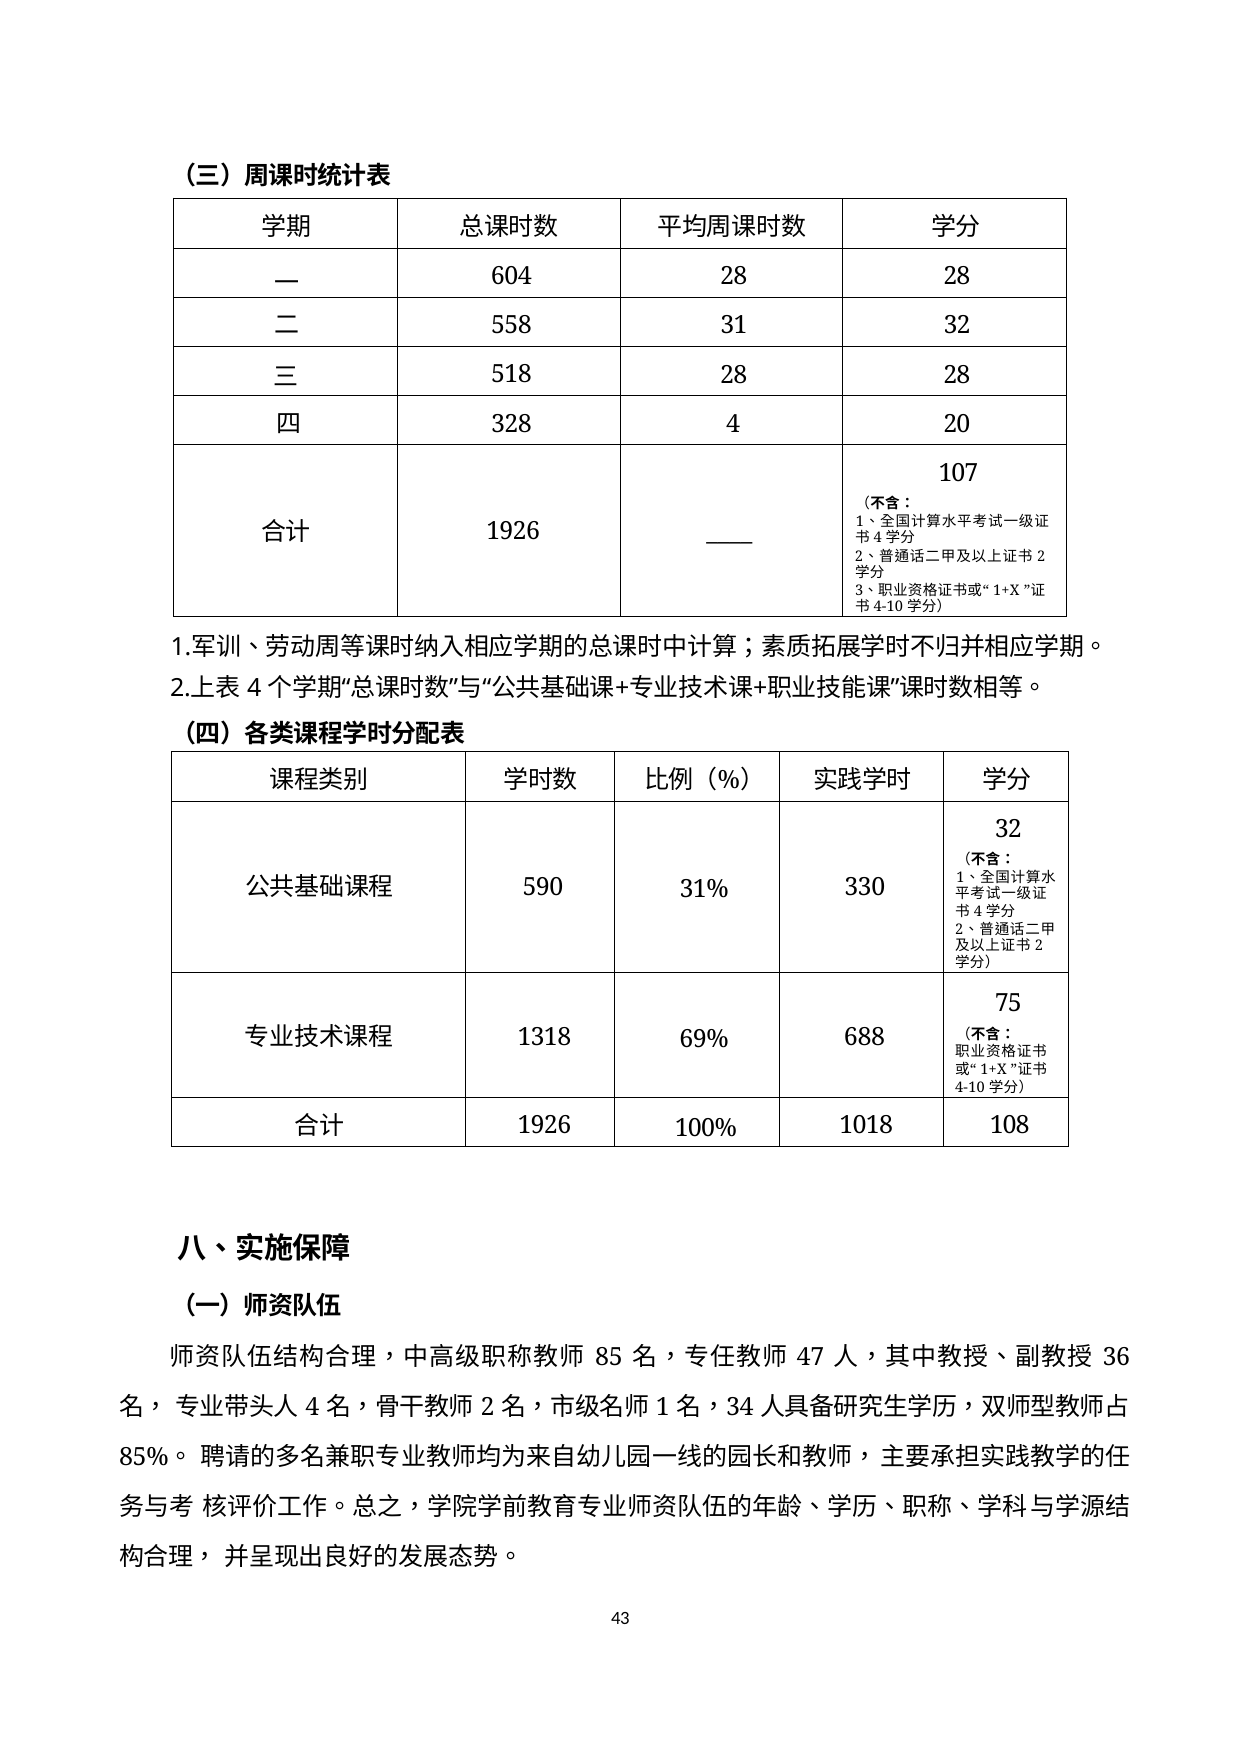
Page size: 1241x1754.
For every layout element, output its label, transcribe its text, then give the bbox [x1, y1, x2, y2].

table_cell 专业技术课程 [172, 973, 465, 1096]
table_cell 28 [621, 347, 842, 395]
table_cell 558 [398, 298, 620, 346]
table_cell 330 [780, 802, 943, 972]
table_header 实践学时 [780, 752, 943, 801]
text 八、实施保障 [178, 1229, 1131, 1265]
table_header 总课时数 [398, 199, 620, 247]
table_cell 合计 [172, 1098, 465, 1146]
table_header 平均周课时数 [621, 199, 842, 247]
table_cell 一 [174, 249, 397, 297]
table_cell 31 [621, 298, 842, 346]
table_cell 1018 [780, 1098, 943, 1146]
table_cell 合计 [174, 445, 397, 616]
table_cell 4 [621, 396, 842, 444]
table_header 学时数 [466, 752, 614, 801]
table_cell 328 [398, 396, 620, 444]
table_cell 32 [843, 298, 1066, 346]
table_cell 69% [615, 973, 779, 1096]
text 1.军训、劳动周等课时纳入相应学期的总课时中计算；素质拓展学时不归并相应学期。 2.上表 4 个学期“总课时数”与“公共基础课+专业技术课+职业技能课”课时数相等。 [170, 629, 1112, 704]
table_cell 1318 [466, 973, 614, 1096]
table_cell 公共基础课程 [172, 802, 465, 972]
table_cell 28 [621, 249, 842, 297]
table_cell 31% [615, 802, 779, 972]
text （三）周课时统计表 [171, 159, 1131, 191]
text （四）各类课程学时分配表 [171, 717, 1131, 748]
table_header 比例（%） [615, 752, 779, 801]
table_cell 107 （不含： 1、全国计算水平考试一级证 书 4 学分 2、普通话二甲及以上证书 2 学分 3、职业资格证书或“ 1+X ”证 书 4-10 学分） [843, 445, 1066, 616]
table_cell ____ [621, 445, 842, 616]
table_header 学分 [843, 199, 1066, 247]
table_cell 二 [174, 298, 397, 346]
text （一）师资队伍 [171, 1289, 1131, 1321]
table_cell 三 [174, 347, 397, 395]
table_cell 1926 [398, 445, 620, 616]
table_cell 590 [466, 802, 614, 972]
table_cell 28 [843, 249, 1066, 297]
table_cell 四 [174, 396, 397, 444]
text 师资队伍结构合理，中高级职称教师 85 名，专任教师 47 人，其中教授、副教授 36 名， 专业带头人 4 名，骨干教师 2 名，市级名师 1 名，34 人具备研究生学历，双师型教师占85%。 聘请的多名兼职专业教师均为来自幼儿园一线的园长和教师，主要承担实践教学的任务与考 核评价工作。总之，学院学前教育专业师资队伍的年龄、学历、职称、学科与学源结构合理， 并呈现出良好的发展态势。 [119, 1339, 1131, 1573]
table_cell 604 [398, 249, 620, 297]
table_cell 688 [780, 973, 943, 1096]
table_cell 20 [843, 396, 1066, 444]
table_cell 28 [843, 347, 1066, 395]
table_header 课程类别 [172, 752, 465, 801]
table_cell 75 （不含： 职业资格证书 或“ 1+X ”证书 4-10 学分） [944, 973, 1068, 1096]
table_cell 518 [398, 347, 620, 395]
table_header 学期 [174, 199, 397, 247]
table_header 学分 [944, 752, 1068, 801]
table_cell 108 [944, 1098, 1068, 1146]
table_cell 32 （不含： 1、全国计算水 平考试一级证 书 4 学分 2、普通话二甲 及以上证书 2 学分） [944, 802, 1068, 972]
table_cell 1926 [466, 1098, 614, 1146]
table_cell 100% [615, 1098, 779, 1146]
